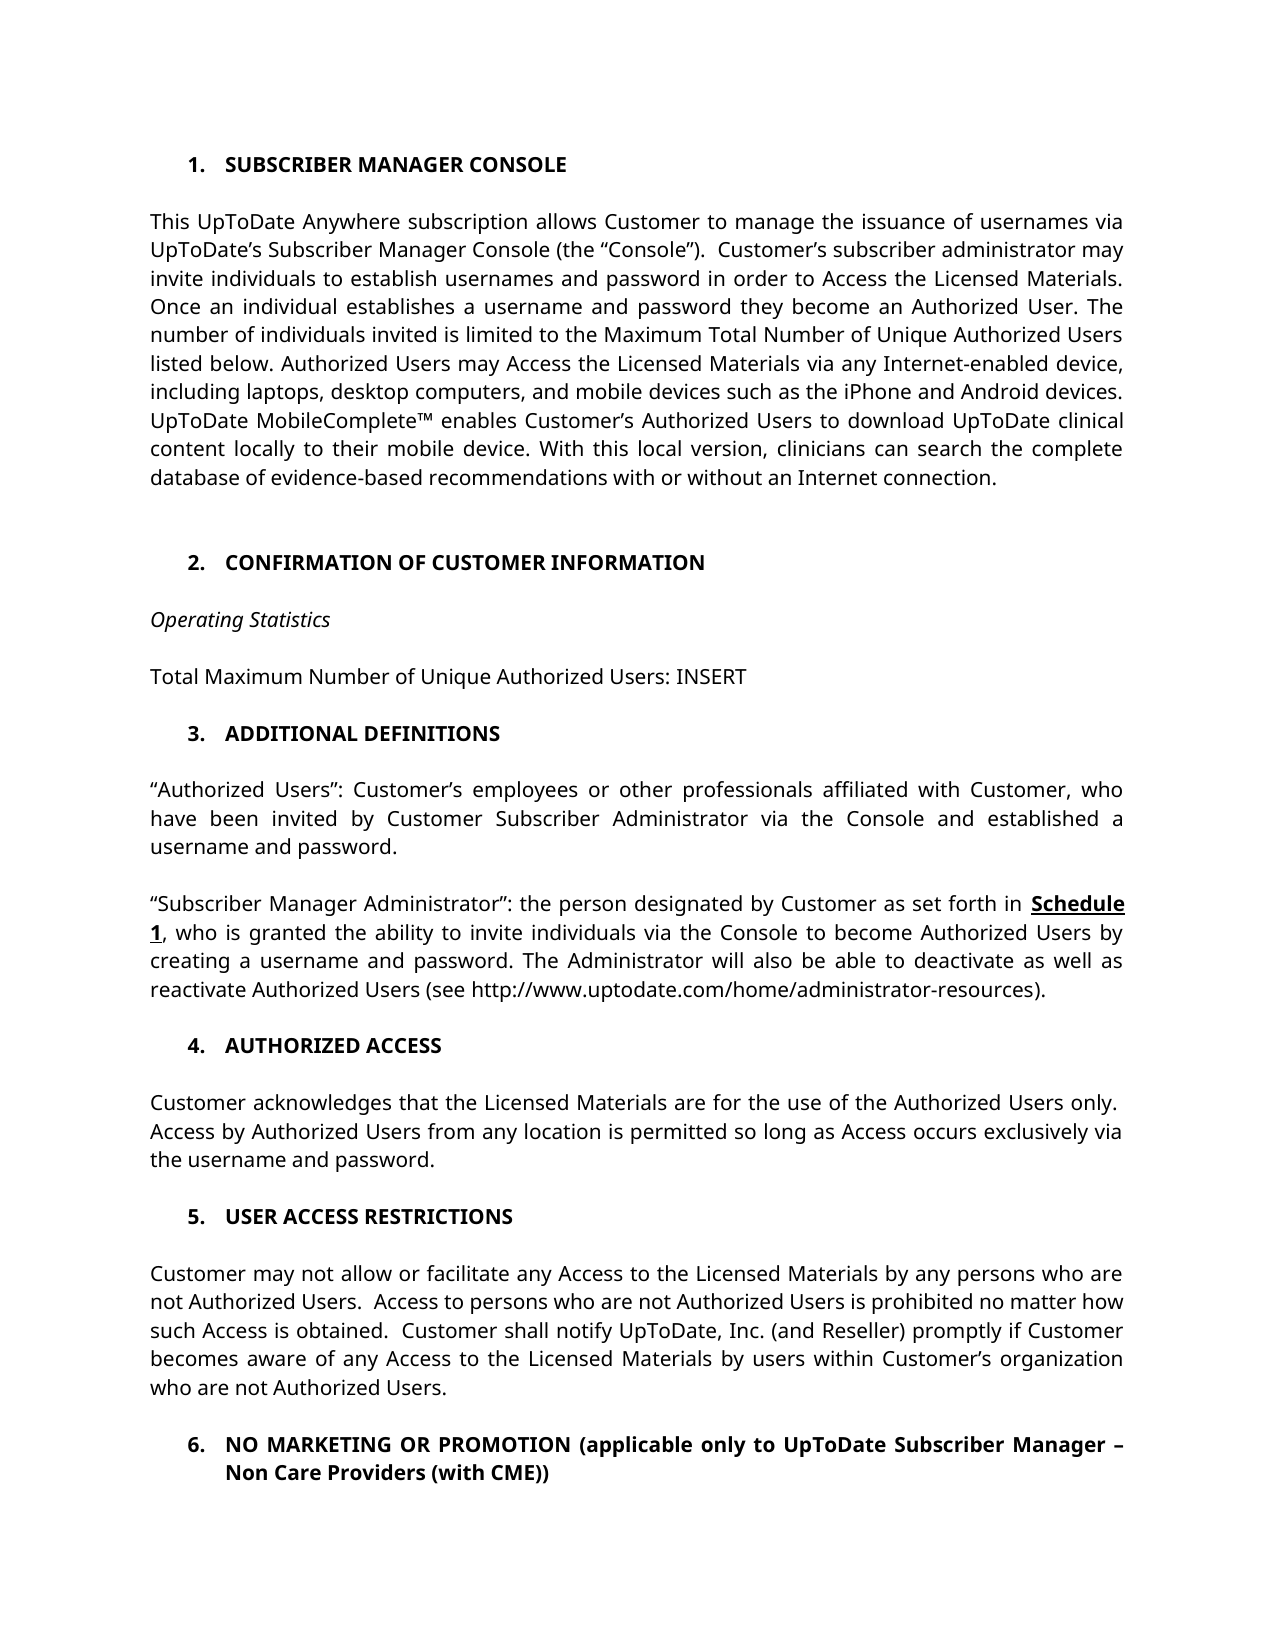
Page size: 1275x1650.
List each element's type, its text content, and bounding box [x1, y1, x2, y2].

text Operating Statistics [150, 605, 1125, 633]
text Customer may not allow or facilitate any Access to the Licensed Materials by any persons who are not Authorized Users. Access to persons who are not Authorized Users is prohibited no matter how such Access is obtained. Customer shall notify UpToDate, Inc. (and Reseller) promptly if Customer becomes aware of any Access to the Licensed Materials by users within Customer’s organization who are not Authorized Users. [150, 1259, 1125, 1401]
list SUBSCRIBER MANAGER CONSOLE [187, 150, 1125, 178]
list NO MARKETING OR PROMOTION (applicable only to UpToDate Subscriber Manager – Non Care Providers (with CME)) [187, 1430, 1125, 1487]
list User Access Restrictions [187, 1202, 1125, 1231]
list ADDITIONAL DEFINITIONS [187, 719, 1125, 747]
text “Subscriber Manager Administrator”: the person designated by Customer as set forth in Schedule 1, who is granted the ability to invite individuals via the Console to become Authorized Users by creating a username and password. The Administrator will also be able to deactivate as well as reactivate Authorized Users (see http://www.uptodate.com/home/administrator-resources). [150, 889, 1125, 1003]
list Confirmation of CUSTOMER Information [187, 548, 1125, 577]
text Customer acknowledges that the Licensed Materials are for the use of the Authorized Users only. Access by Authorized Users from any location is permitted so long as Access occurs exclusively via the username and password. [150, 1088, 1125, 1174]
list Authorized Access [187, 1032, 1125, 1060]
text Total Maximum Number of Unique Authorized Users: INSERT [150, 662, 1125, 690]
text “Authorized Users”: Customer’s employees or other professionals affiliated with Customer, who have been invited by Customer Subscriber Administrator via the Console and established a username and password. [150, 776, 1125, 861]
text This UpToDate Anywhere subscription allows Customer to manage the issuance of usernames via UpToDate’s Subscriber Manager Console (the “Console”). Customer’s subscriber administrator may invite individuals to establish usernames and password in order to Access the Licensed Materials. Once an individual establishes a username and password they become an Authorized User. The number of individuals invited is limited to the Maximum Total Number of Unique Authorized Users listed below. Authorized Users may Access the Licensed Materials via any Internet-enabled device, including laptops, desktop computers, and mobile devices such as the iPhone and Android devices. UpToDate MobileComplete™ enables Customer’s Authorized Users to download UpToDate clinical content locally to their mobile device. With this local version, clinicians can search the complete database of evidence-based recommendations with or without an Internet connection. [150, 207, 1125, 491]
